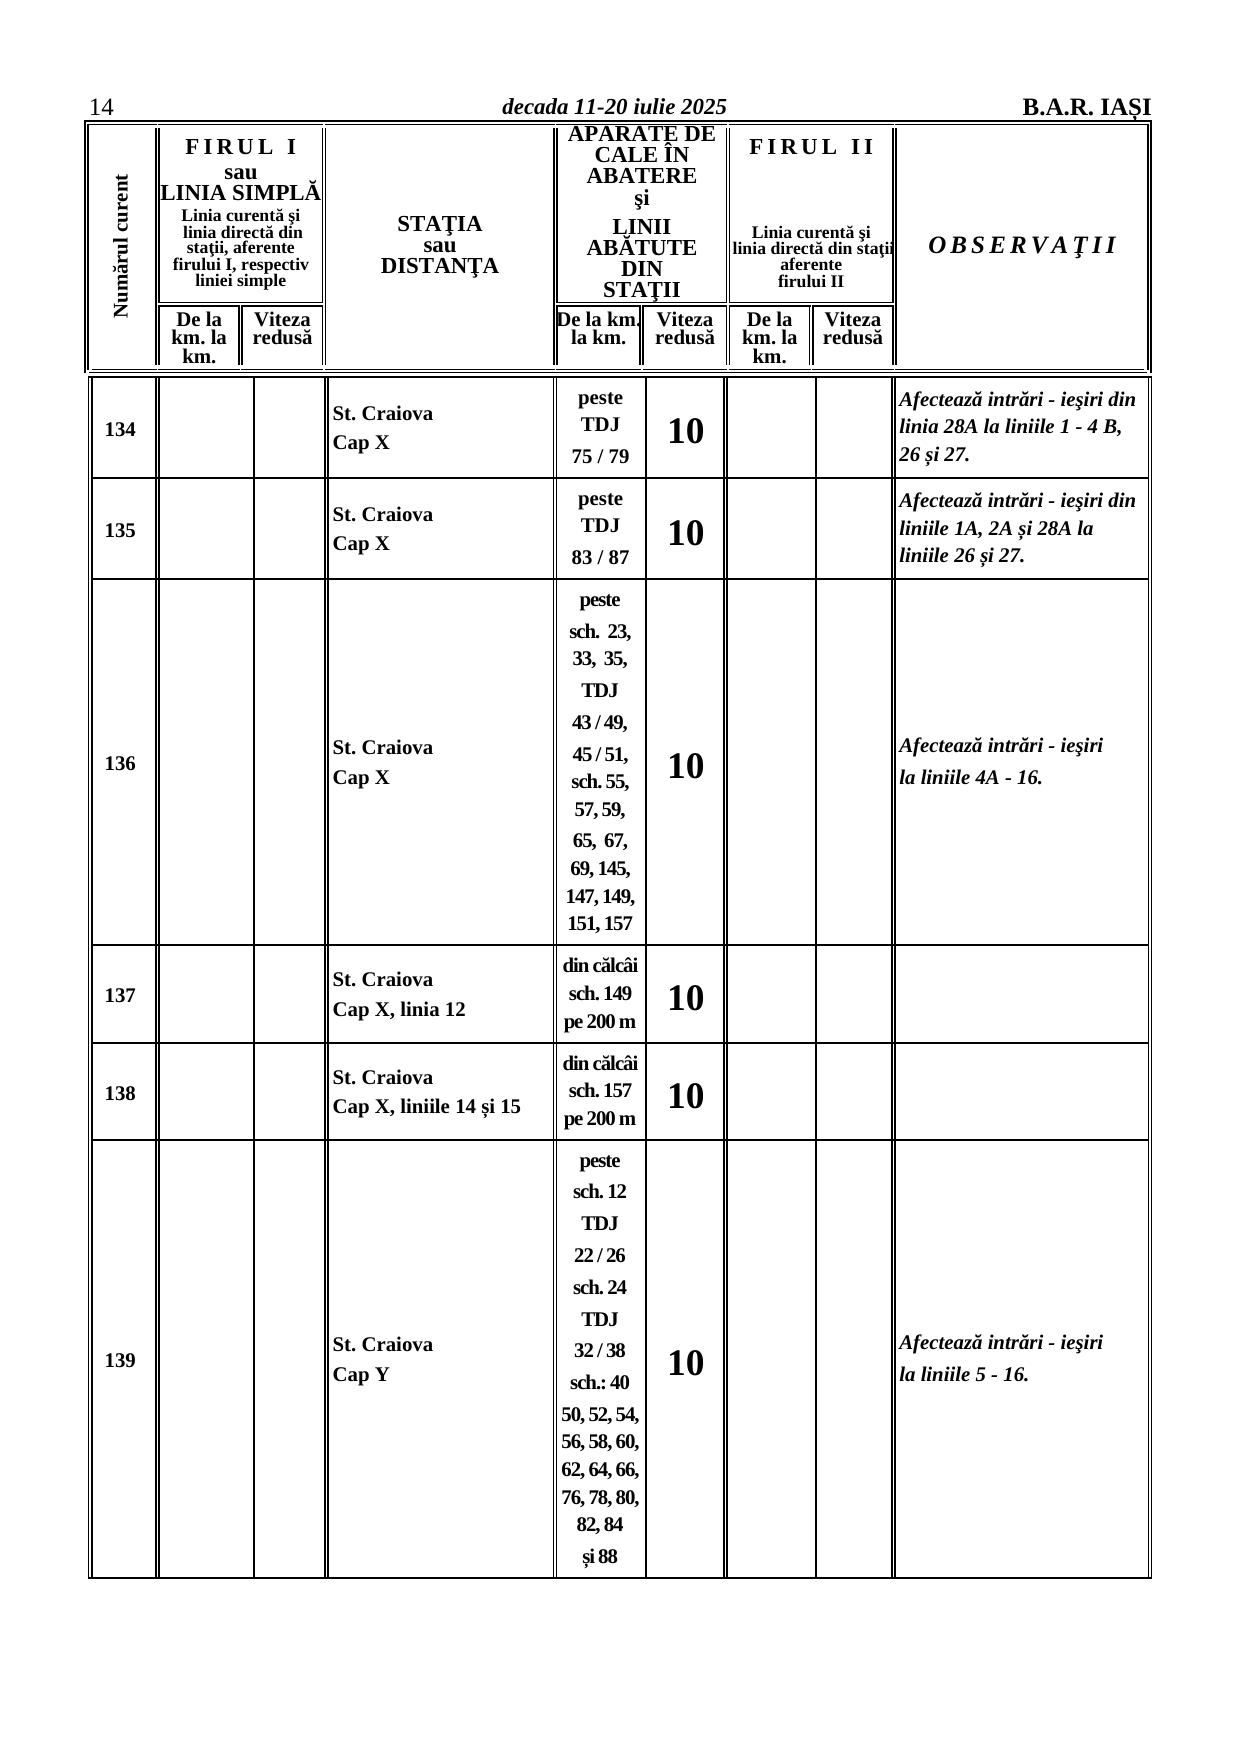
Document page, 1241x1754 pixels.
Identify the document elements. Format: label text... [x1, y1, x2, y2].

table_cell din călcâi sch. 149 pe 200 m [557, 946, 645, 1042]
table_cell [93, 946, 155, 1042]
table_cell St. Craiova Cap Y [329, 1141, 553, 1577]
table_cell [817, 946, 891, 1042]
table_cell [255, 479, 324, 578]
table_cell [817, 1044, 891, 1138]
table_cell [728, 378, 815, 477]
table_cell [728, 1141, 815, 1577]
table_cell [255, 580, 324, 944]
table_cell din călcâi sch. 157 pe 200 m [557, 1044, 645, 1138]
table_cell [817, 378, 891, 477]
table_cell [817, 580, 891, 944]
table_cell [93, 1044, 155, 1138]
table_cell Afectează intrări - ieşiri la liniile 4A - 16. [896, 580, 1148, 944]
table_cell [728, 580, 815, 944]
table_cell [160, 1044, 253, 1138]
table_cell St. Craiova Cap X [329, 580, 553, 944]
table_cell 10 [647, 1044, 723, 1138]
table_cell [160, 1141, 253, 1577]
table_cell 10 [647, 580, 723, 944]
table_cell [255, 1141, 324, 1577]
table_cell [817, 479, 891, 578]
table_cell [728, 1044, 815, 1138]
table_cell Afectează intrări - ieşiri la liniile 5 - 16. [896, 1141, 1148, 1577]
table_cell [728, 479, 815, 578]
table_cell Afectează intrări - ieşiri din liniile 1A, 2A și 28A la liniile 26 și 27. [896, 479, 1148, 578]
table_cell peste sch. 23, 33, 35, TDJ 43 / 49, 45 / 51, sch. 55, 57, 59, 65, 67, 69, 145, 147, 149, 151, 157 [557, 580, 645, 944]
table_cell [160, 946, 253, 1042]
table_cell [160, 580, 253, 944]
table_cell St. Craiova Cap X [329, 378, 553, 477]
table_cell [93, 1141, 155, 1577]
table_cell 10 [647, 1141, 723, 1577]
table_cell [160, 479, 253, 578]
table_cell 10 [647, 479, 723, 578]
table_cell [93, 479, 155, 578]
table_cell [896, 946, 1148, 1042]
table_cell peste TDJ 75 / 79 [557, 378, 645, 477]
table_cell 10 [647, 378, 723, 477]
table_cell [255, 378, 324, 477]
table_cell 10 [647, 946, 723, 1042]
table_cell [255, 946, 324, 1042]
table_cell Afectează intrări - ieşiri din linia 28A la liniile 1 - 4 B, 26 și 27. [896, 378, 1148, 477]
table_cell [255, 1044, 324, 1138]
table_cell [817, 1141, 891, 1577]
table_cell [896, 1044, 1148, 1138]
table_cell [93, 580, 155, 944]
table_cell St. Craiova Cap X [329, 479, 553, 578]
table_cell [93, 378, 155, 477]
table_cell [160, 378, 253, 477]
table_cell [728, 946, 815, 1042]
table_cell St. Craiova Cap X, linia 12 [329, 946, 553, 1042]
table_cell peste TDJ 83 / 87 [557, 479, 645, 578]
table_cell St. Craiova Cap X, liniile 14 și 15 [329, 1044, 553, 1138]
table_cell peste sch. 12 TDJ 22 / 26 sch. 24 TDJ 32 / 38 sch.: 40 50, 52, 54, 56, 58, 60, 62, 64, 66, 76, 78, 80, 82, 84 și 88 [557, 1141, 645, 1577]
